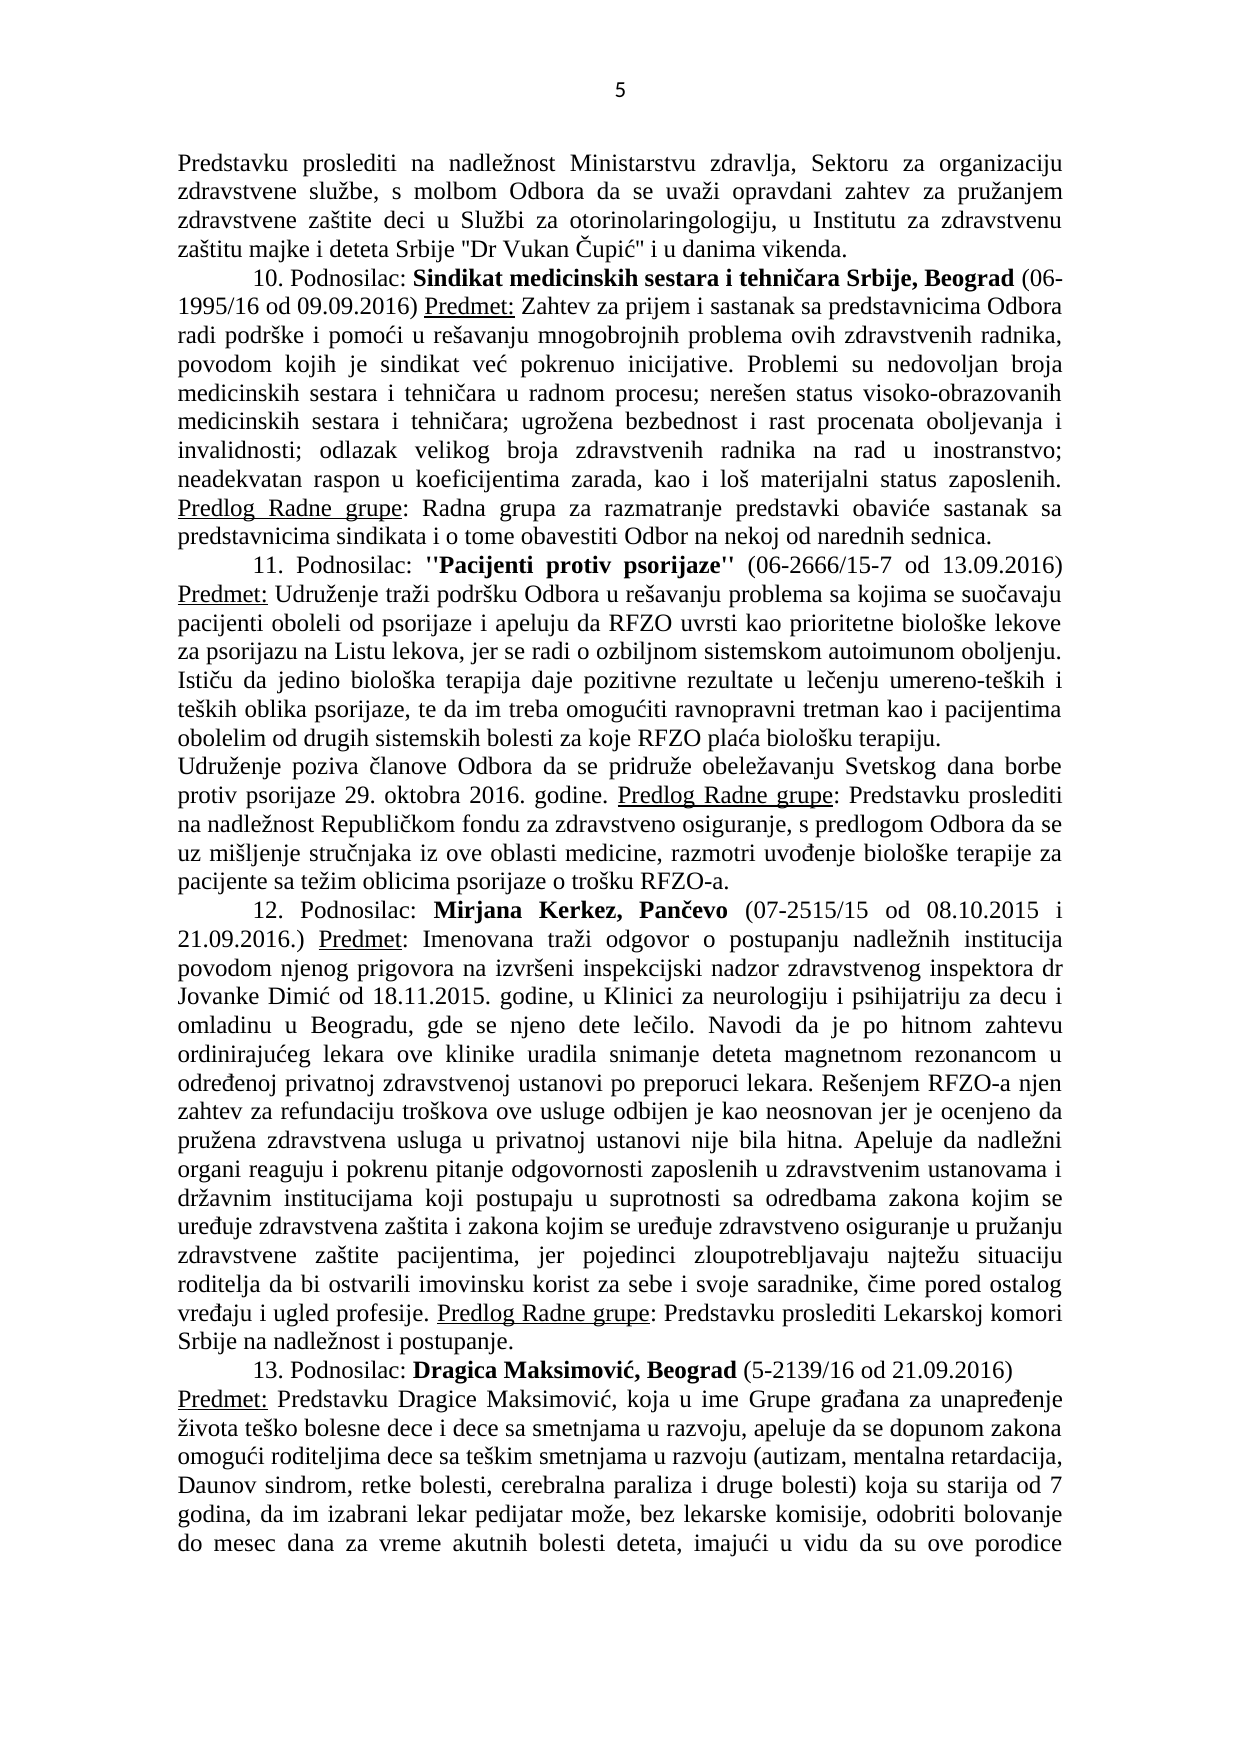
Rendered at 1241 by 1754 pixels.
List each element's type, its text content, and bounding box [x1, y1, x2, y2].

list 12. Podnosilac: Mirjana Kerkez, Pančevo (07-2515/15 od 08.10.2015 i 21.09.2016.) Predmet: Imenovana traži odgovor o postupanju nadležnih institucija povodom njenog prigovora na izvršeni inspekcijski nadzor zdravstvenog inspektora dr Jovanke Dimić od 18.11.2015. godine, u Klinici za neurologiju i psihijatriju za decu i omladinu u Beogradu, gde se njeno dete lečilo. Navodi da je po hitnom zahtevu ordinirajućeg lekara ove klinike uradila snimanje deteta magnetnom rezonancom u određenoj privatnoj zdravstvenoj ustanovi po preporuci lekara. Rešenjem RFZO-a njen zahtev za refundaciju troškova ove usluge odbijen je kao neosnovan jer je ocenjeno da pružena zdravstvena usluga u privatnoj ustanovi nije bila hitna. Apeluje da nadležni organi reaguju i pokrenu pitanje odgovornosti zaposlenih u zdravstvenim ustanovama i državnim institucijama koji postupaju u suprotnosti sa odredbama zakona kojim se uređuje zdravstvena zaštita i zakona kojim se uređuje zdravstveno osiguranje u pružanju zdravstvene zaštite pacijentima, jer pojedinci zloupotrebljavaju najtežu situaciju roditelja da bi ostvarili imovinsku korist za sebe i svoje saradnike, čime pored ostalog vređaju i ugled profesije. Predlog Radne grupe: Predstavku proslediti Lekarskoj komori Srbije na nadležnost i postupanje. [177, 895, 1063, 1355]
text 11. Podnosilac: ''Pacijenti protiv psorijaze'' (06-2666/15-7 od 13.09.2016) Predmet: Udruženje traži podršku Odbora u rešavanju problema sa kojima se suočavaju pacijenti oboleli od psorijaze i apeluju da RFZO uvrsti kao prioritetne biološke lekove za psorijazu na Listu lekova, jer se radi o ozbiljnom sistemskom autoimunom oboljenju. Ističu da jedino biološka terapija daje pozitivne rezultate u lečenju umereno-teških i teških oblika psorijaze, te da im treba omogućiti ravnopravni tretman kao i pacijentima obolelim od drugih sistemskih bolesti za koje RFZO plaća biološku terapiju. [177, 550, 1063, 751]
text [177, 1384, 1063, 1556]
text Udruženje poziva članove Odbora da se pridruže obeležavanju Svetskog dana borbe protiv psorijaze 29. oktobra 2016. godine. Predlog Radne grupe: Predstavku proslediti na nadležnost Republičkom fondu za zdravstveno osiguranje, s predlogom Odbora da se uz mišljenje stručnjaka iz ove oblasti medicine, razmotri uvođenje biološke terapije za pacijente sa težim oblicima psorijaze o trošku RFZO-a. [177, 751, 1063, 895]
text 10. Podnosilac: Sindikat medicinskih sestara i tehničara Srbije, Beograd (06-1995/16 od 09.09.2016) Predmet: Zahtev za prijem i sastanak sa predstavnicima Odbora radi podrške i pomoći u rešavanju mnogobrojnih problema ovih zdravstvenih radnika, povodom kojih je sindikat već pokrenuo inicijative. Problemi su nedovoljan broja medicinskih sestara i tehničara u radnom procesu; nerešen status visoko-obrazovanih medicinskih sestara i tehničara; ugrožena bezbednost i rast procenata oboljevanja i invalidnosti; odlazak velikog broja zdravstvenih radnika na rad u inostranstvo; neadekvatan raspon u koeficijentima zarada, kao i loš materijalni status zaposlenih. Predlog Radne grupe: Radna grupa za razmatranje predstavki obaviće sastanak sa predstavnicima sindikata i o tome obavestiti Odbor na nekoj od narednih sednica. [177, 263, 1063, 550]
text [177, 148, 1063, 263]
text 13. Podnosilac: Dragica Maksimović, Beograd (5-2139/16 od 21.09.2016) [177, 1355, 1063, 1384]
